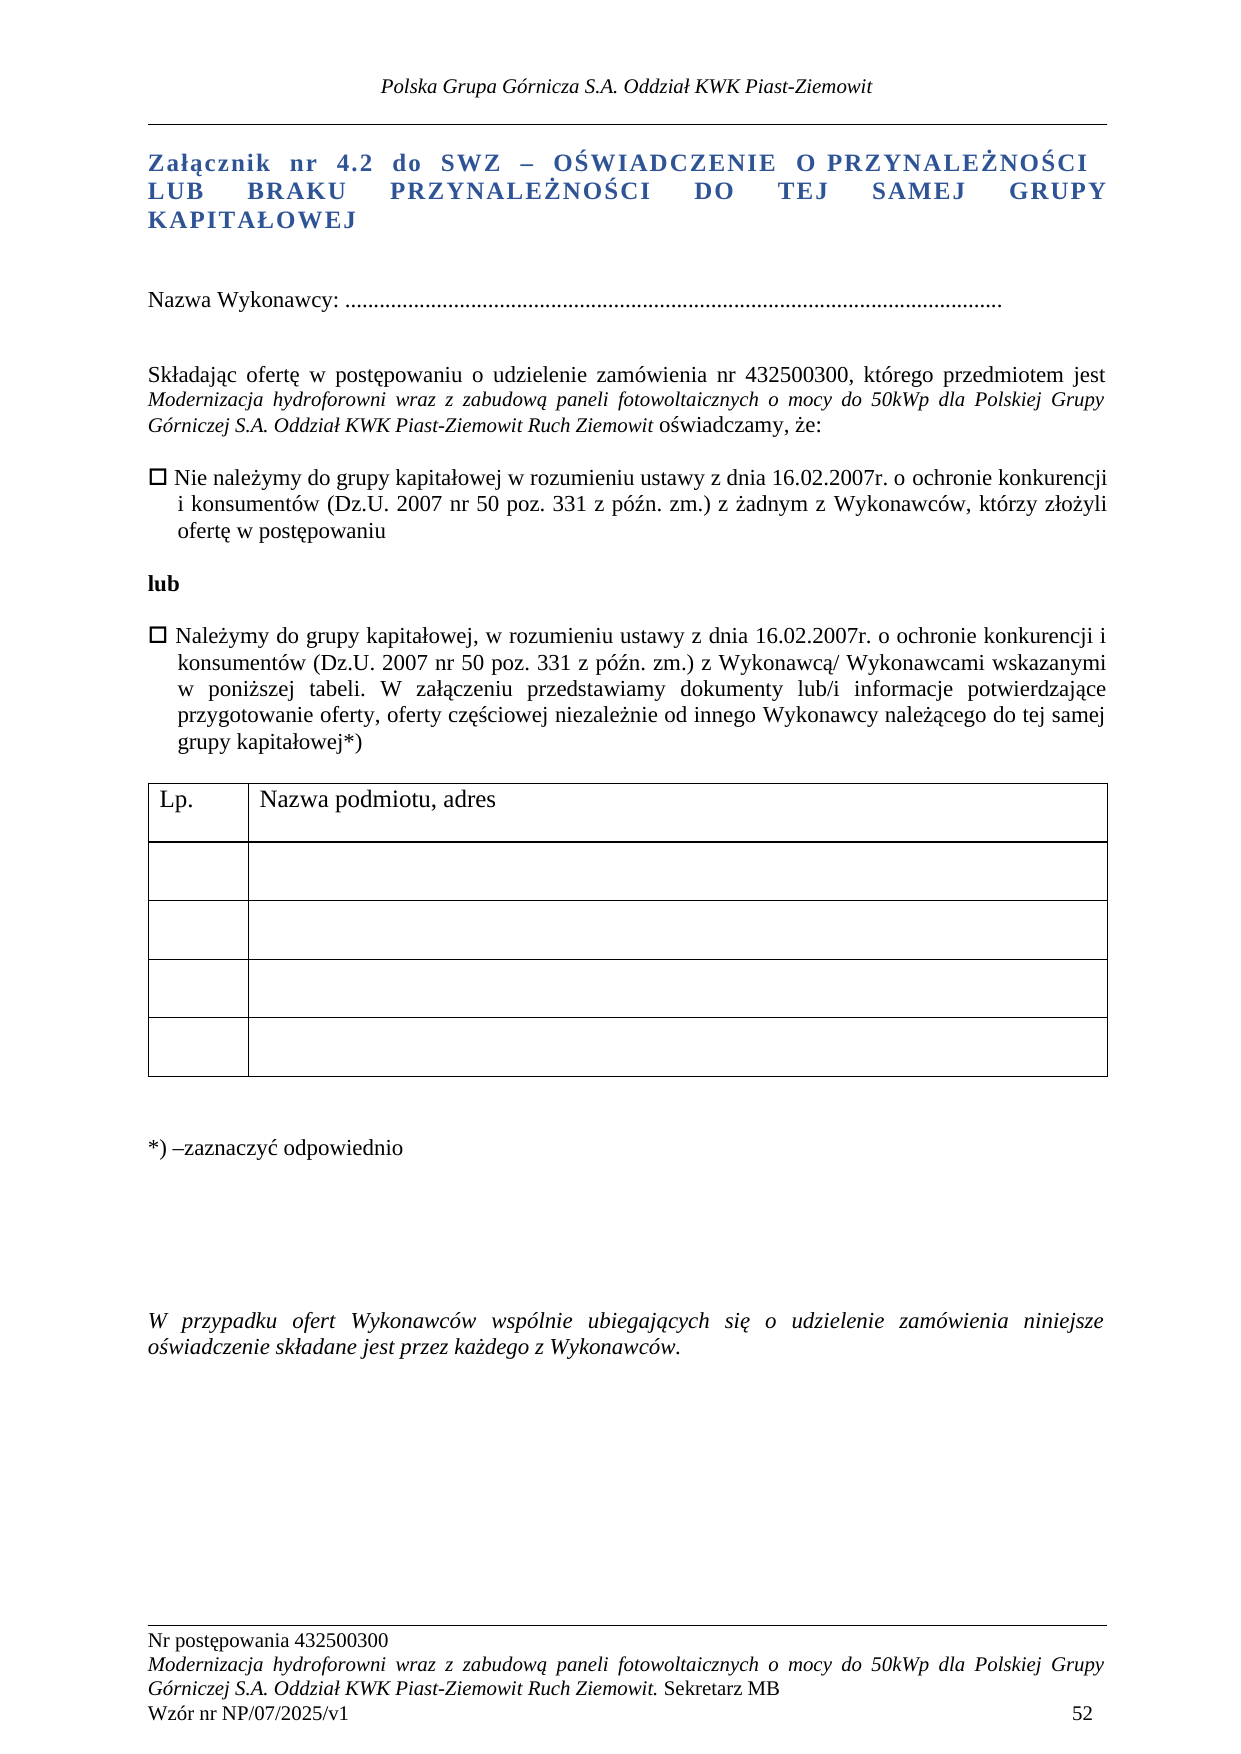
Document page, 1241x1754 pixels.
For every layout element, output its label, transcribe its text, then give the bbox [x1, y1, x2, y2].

text lub [148, 569, 1107, 596]
table_header Nazwa podmiotu, adres [249, 784, 1107, 841]
table_cell [149, 843, 248, 900]
table_cell [249, 960, 1107, 1017]
text Należymy do grupy kapitałowej, w rozumieniu ustawy z dnia 16.02.2007r. o ochronie konkurencji i konsumentów (Dz.U. 2007 nr 50 poz. 331 z późn. zm.) z Wykonawcą/ Wykonawcami wskazanymi w poniższej tabeli. W załączeniu przedstawiamy dokumenty lub/i informacje potwierdzające przygotowanie oferty, oferty częściowej niezależnie od innego Wykonawcy należącego do tej samej grupy kapitałowej*) [148, 622, 1107, 754]
text W przypadku ofert Wykonawców wspólnie ubiegających się o udzielenie zamówienia niniejsze oświadczenie składane jest przez każdego z Wykonawców. [148, 1307, 1107, 1360]
table_cell [249, 1018, 1107, 1076]
table_cell [249, 901, 1107, 958]
text Załącznik nr 4.2 do SWZ – OŚWIADCZENIE O PRZYNALEŻNOŚCI LUB BRAKU PRZYNALEŻNOŚCI DO TEJ SAMEJ GRUPY KAPITAŁOWEJ [148, 148, 1107, 234]
text Nie należymy do grupy kapitałowej w rozumieniu ustawy z dnia 16.02.2007r. o ochronie konkurencji i konsumentów (Dz.U. 2007 nr 50 poz. 331 z późn. zm.) z żadnym z Wykonawców, którzy złożyli ofertę w postępowaniu [148, 464, 1107, 543]
table_cell [149, 1018, 248, 1076]
text Nazwa Wykonawcy: ................................................................................................................... [148, 287, 1107, 313]
table_header Lp. [149, 784, 248, 841]
table_cell [149, 960, 248, 1017]
table_cell [249, 843, 1107, 900]
text Składając ofertę w postępowaniu o udzielenie zamówienia nr 432500300, którego przedmiotem jest Modernizacja hydroforowni wraz z zabudową paneli fotowoltaicznych o mocy do 50kWp dla Polskiej Grupy Górniczej S.A. Oddział KWK Piast-Ziemowit Ruch Ziemowit oświadczamy, że: [148, 361, 1107, 438]
table_cell [149, 901, 248, 958]
text *) –zaznaczyć odpowiednio [148, 1134, 1107, 1160]
